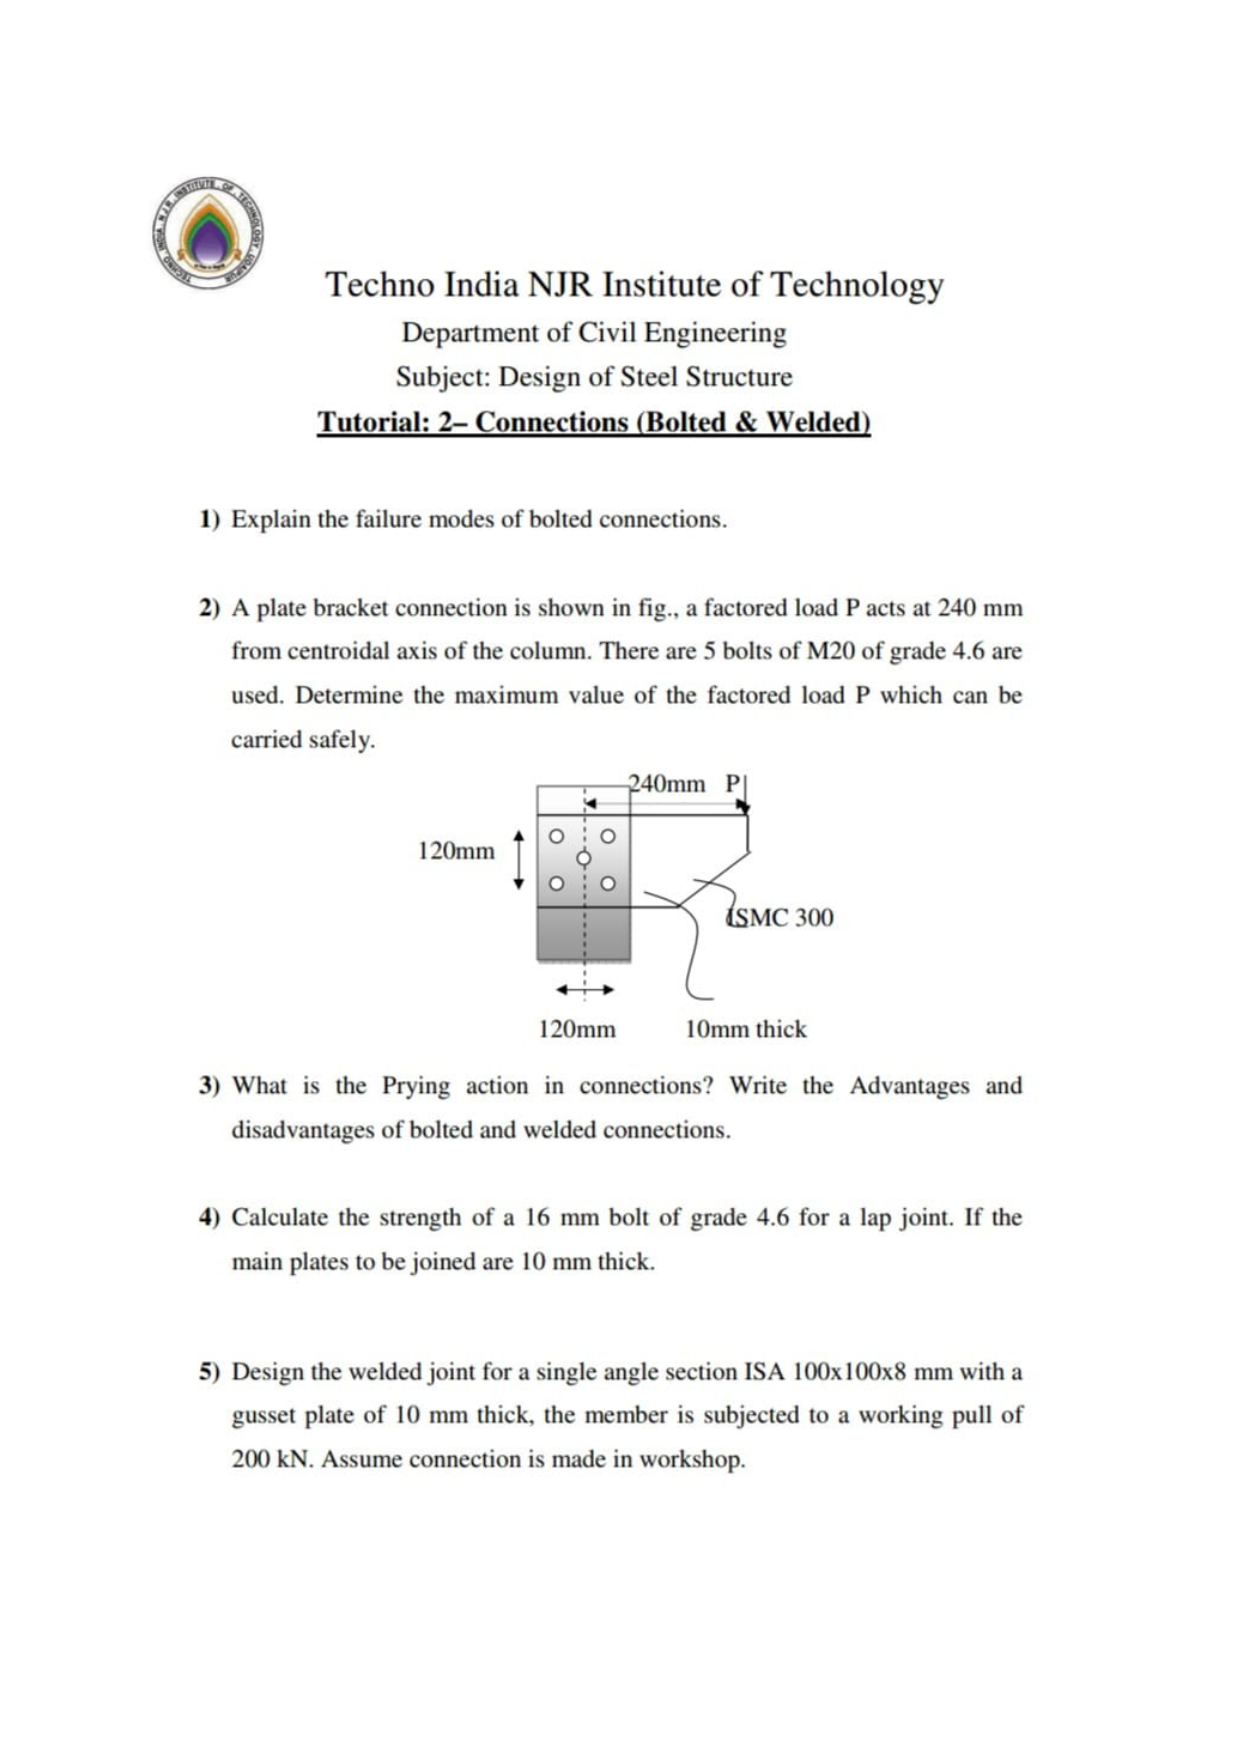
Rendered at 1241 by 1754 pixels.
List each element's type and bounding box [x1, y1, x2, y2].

picture [102, 164, 1164, 1614]
